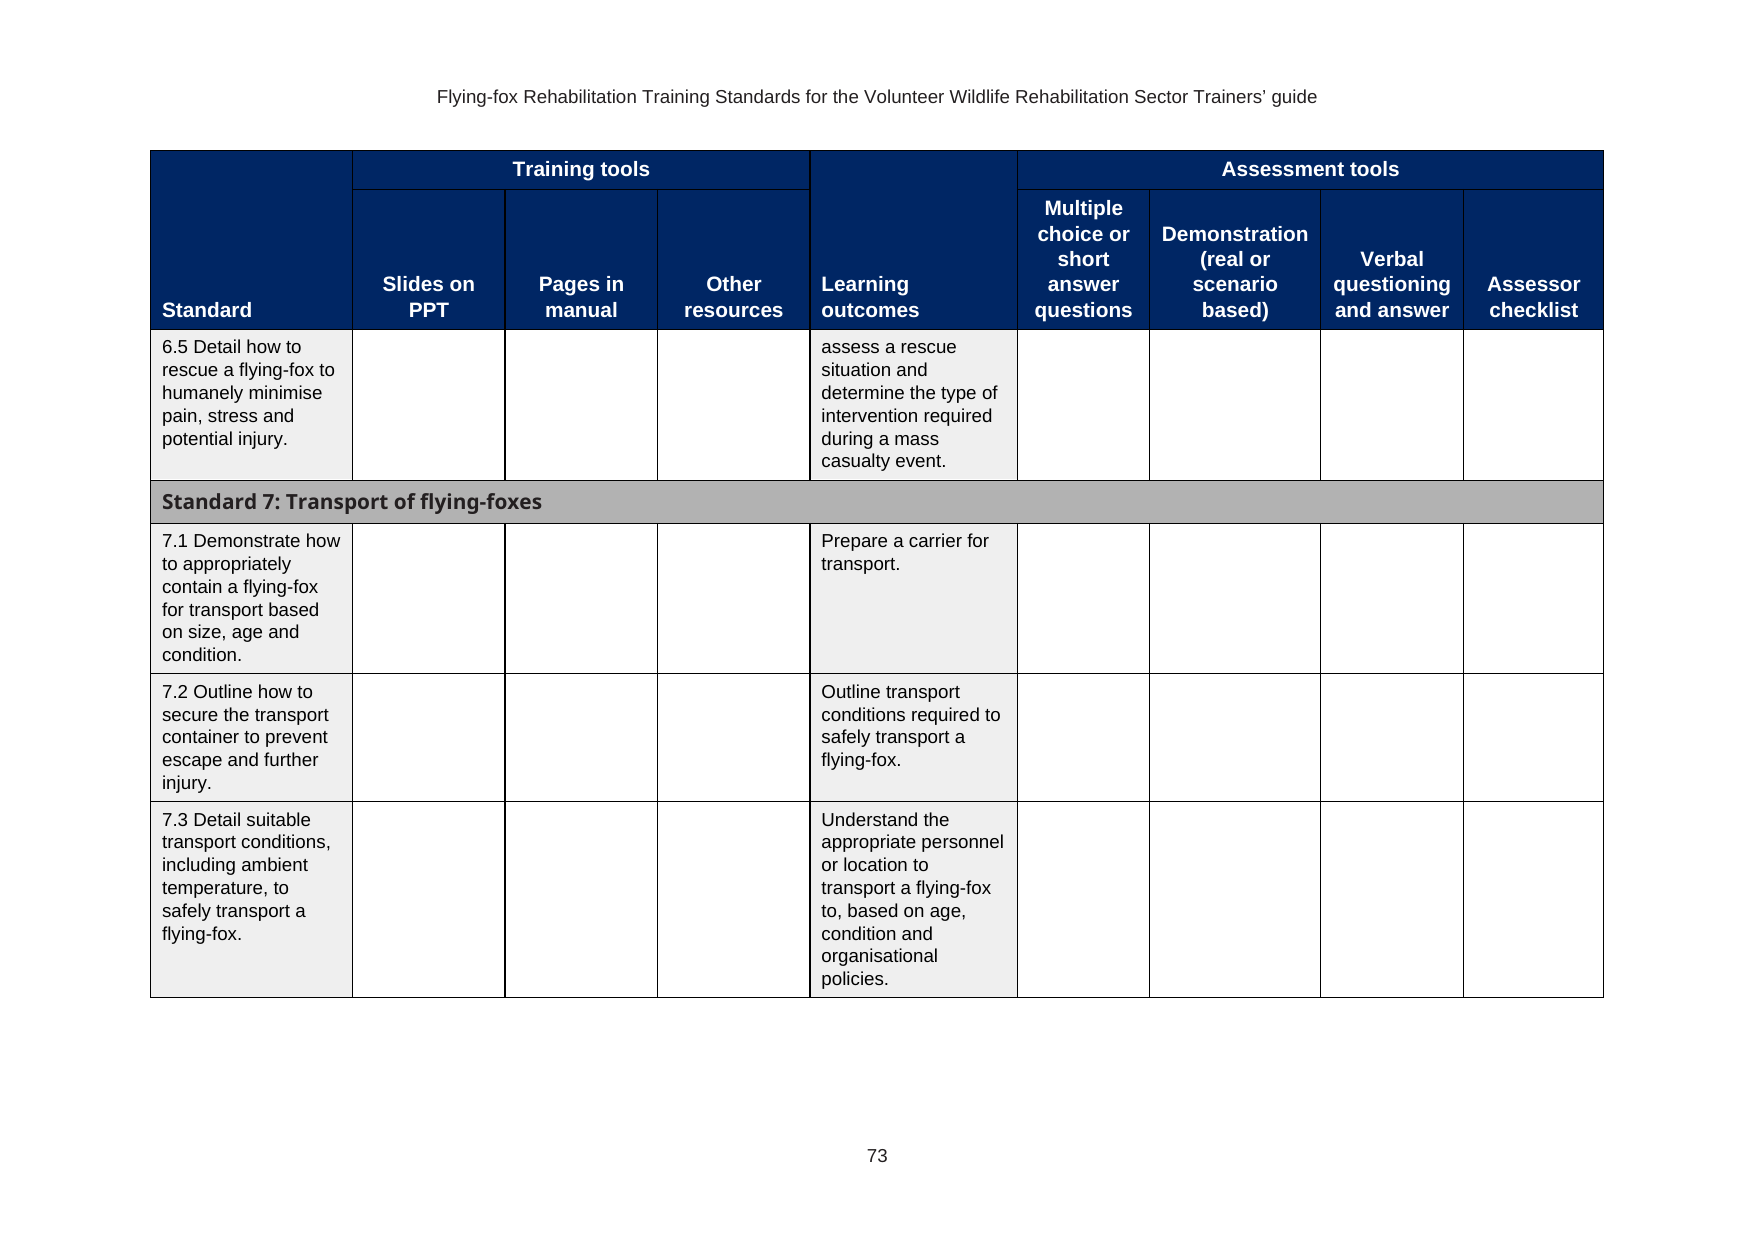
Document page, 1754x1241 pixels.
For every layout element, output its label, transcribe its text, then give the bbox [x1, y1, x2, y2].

table_cell [506, 802, 657, 997]
table_cell [1321, 330, 1463, 479]
table_cell [506, 674, 657, 801]
table_cell Pages in manual [506, 190, 657, 329]
table_cell [1150, 802, 1320, 997]
table_cell [1464, 524, 1603, 673]
table_cell 7.3 Detail suitable transport conditions, including ambient temperature, to safely transport a flying-fox. [151, 802, 352, 997]
table_cell [506, 330, 657, 479]
table_header Training tools [353, 151, 809, 189]
table_cell [506, 524, 657, 673]
table_cell [1018, 524, 1149, 673]
table_cell [1464, 802, 1603, 997]
table_header Learning outcomes [811, 151, 1017, 329]
table_cell [658, 802, 809, 997]
table_cell [1018, 330, 1149, 479]
table_cell [1018, 802, 1149, 997]
table_cell Outline transport conditions required to safely transport a flying-fox. [811, 674, 1017, 801]
table_cell [353, 330, 504, 479]
table_cell [1018, 674, 1149, 801]
table_cell Slides on PPT [353, 190, 504, 329]
table_cell Prepare a carrier for transport. [811, 524, 1017, 673]
table_cell Assessor checklist [1464, 190, 1603, 329]
table_cell [1464, 674, 1603, 801]
table_cell [1321, 674, 1463, 801]
table_cell [1150, 330, 1320, 479]
table_cell [1464, 330, 1603, 479]
table_cell [658, 674, 809, 801]
table_cell Verbal questioning and answer [1321, 190, 1463, 329]
table_cell [658, 524, 809, 673]
table_cell Demonstration (real or scenario based) [1150, 190, 1320, 329]
table_cell [353, 524, 504, 673]
table_cell [353, 802, 504, 997]
table_cell Understand the appropriate personnel or location to transport a flying-fox to, based on age, condition and organisational policies. [811, 802, 1017, 997]
table_cell 7.2 Outline how to secure the transport container to prevent escape and further injury. [151, 674, 352, 801]
table_cell [353, 674, 504, 801]
table_cell Standard 7: Transport of flying-foxes [151, 481, 1603, 523]
table_cell [1321, 524, 1463, 673]
table_cell 6.5 Detail how to rescue a flying-fox to humanely minimise pain, stress and potential injury. [151, 330, 352, 479]
table_cell assess a rescue situation and determine the type of intervention required during a mass casualty event. [811, 330, 1017, 479]
table_cell [658, 330, 809, 479]
table_cell Multiple choice or short answer questions [1018, 190, 1149, 329]
table_cell [1321, 802, 1463, 997]
table_cell Other resources [658, 190, 809, 329]
table_cell [1150, 674, 1320, 801]
table_header Assessment tools [1018, 151, 1603, 189]
table_cell [1150, 524, 1320, 673]
table_cell 7.1 Demonstrate how to appropriately contain a flying-fox for transport based on size, age and condition. [151, 524, 352, 673]
table_header Standard [151, 151, 352, 329]
